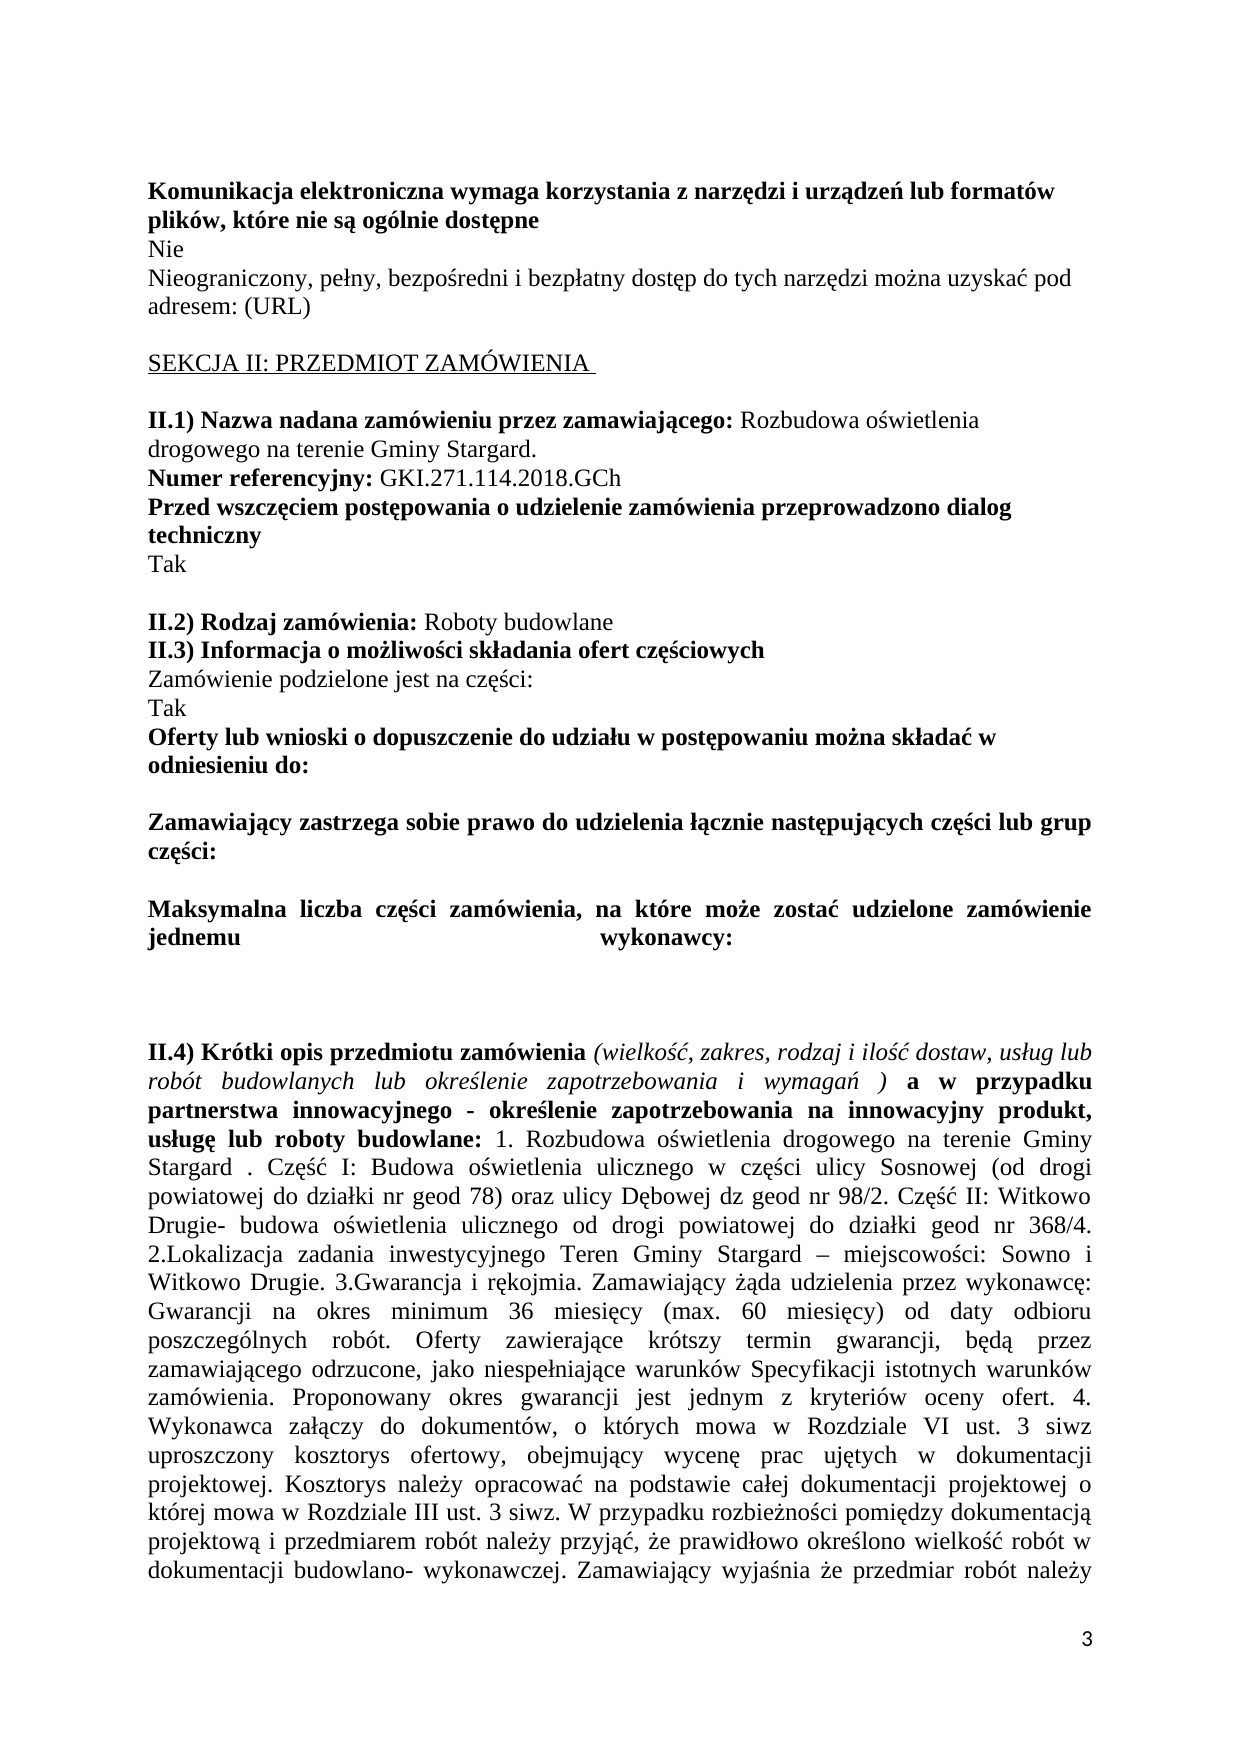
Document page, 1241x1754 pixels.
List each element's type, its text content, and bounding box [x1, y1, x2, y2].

text II.2) Rodzaj zamówienia: Roboty budowlane II.3) Informacja o możliwości składania ofert częściowych Zamówienie podzielone jest na części: [148, 578, 1093, 693]
text II.1) Nazwa nadana zamówieniu przez zamawiającego: Rozbudowa oświetlenia drogowego na terenie Gminy Stargard. Numer referencyjny: GKI.271.114.2018.GCh Przed wszczęciem postępowania o udzielenie zamówienia przeprowadzono dialog techniczny [148, 377, 1093, 549]
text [148, 807, 1093, 1584]
text SEKCJA II: PRZEDMIOT ZAMÓWIENIA [148, 348, 1093, 377]
text Nie Nieograniczony, pełny, bezpośredni i bezpłatny dostęp do tych narzędzi można uzyskać pod adresem: (URL) [148, 234, 1093, 348]
text Komunikacja elektroniczna wymaga korzystania z narzędzi i urządzeń lub formatów plików, które nie są ogólnie dostępne [148, 148, 1093, 234]
text Tak Oferty lub wnioski o dopuszczenie do udziału w postępowaniu można składać w odniesieniu do: [148, 693, 1093, 807]
text Tak [148, 549, 1093, 578]
